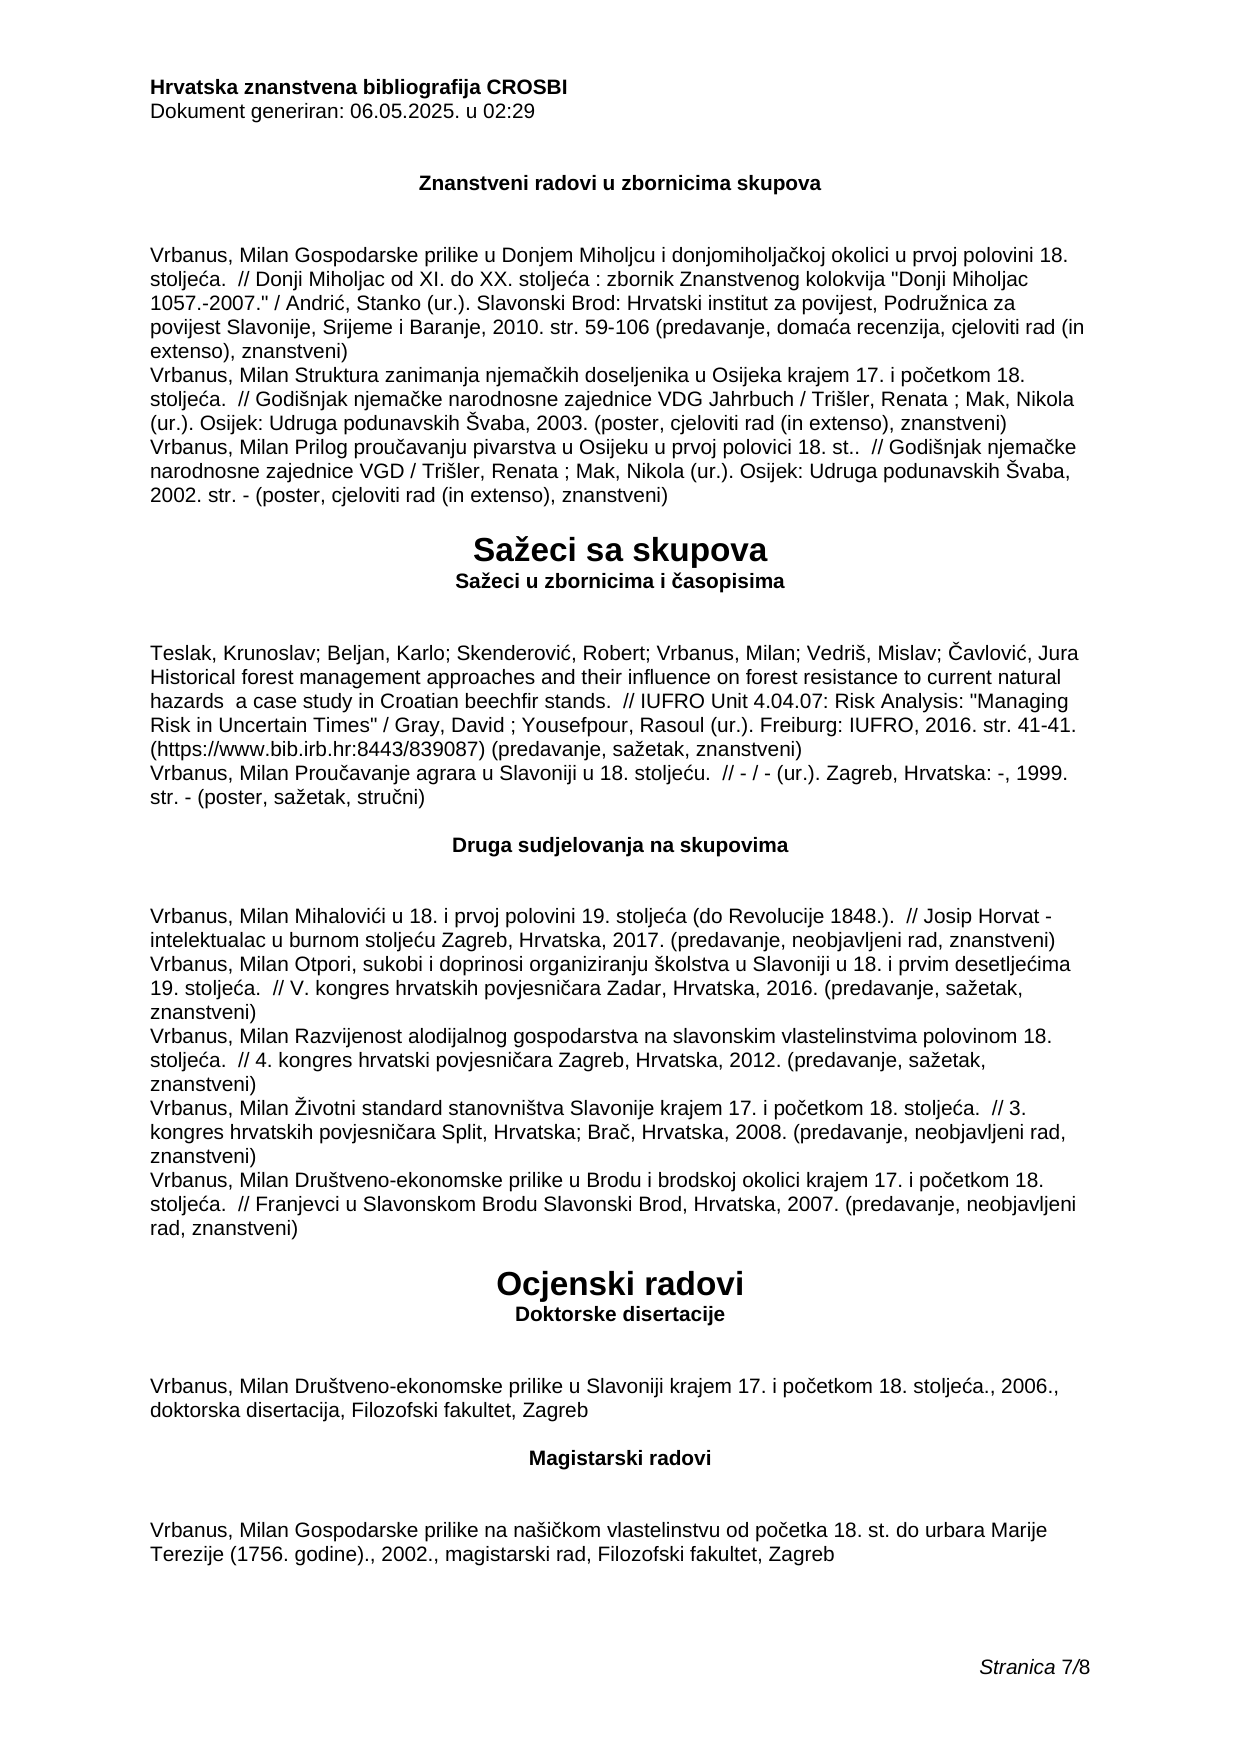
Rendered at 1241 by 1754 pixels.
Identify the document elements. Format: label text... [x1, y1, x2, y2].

text Vrbanus, Milan [150, 904, 1090, 952]
text Teslak, Krunoslav; Beljan, Karlo; Skenderović, Robert; Vrbanus, Milan; Vedriš, Mislav; Čavlović, Jura [150, 641, 1090, 761]
text Vrbanus, Milan [150, 243, 1090, 363]
text Vrbanus, Milan [150, 1168, 1090, 1240]
subtitle Sažeci u zbornicima i časopisima [150, 569, 1090, 593]
text Vrbanus, Milan [150, 1374, 1090, 1422]
text Vrbanus, Milan [150, 1024, 1090, 1096]
text Vrbanus, Milan [150, 952, 1090, 1024]
text Vrbanus, Milan [150, 1518, 1090, 1566]
subtitle Ocjenski radovi [150, 1264, 1090, 1302]
subtitle Znanstveni radovi u zbornicima skupova [150, 171, 1090, 195]
text Vrbanus, Milan [150, 1096, 1090, 1168]
text Vrbanus, Milan [150, 761, 1090, 808]
text Vrbanus, Milan [150, 363, 1090, 434]
subtitle Magistarski radovi [150, 1446, 1090, 1470]
subtitle Druga sudjelovanja na skupovima [150, 832, 1090, 856]
subtitle Sažeci sa skupova [150, 530, 1090, 569]
text Vrbanus, Milan [150, 434, 1090, 506]
subtitle Doktorske disertacije [150, 1302, 1090, 1326]
